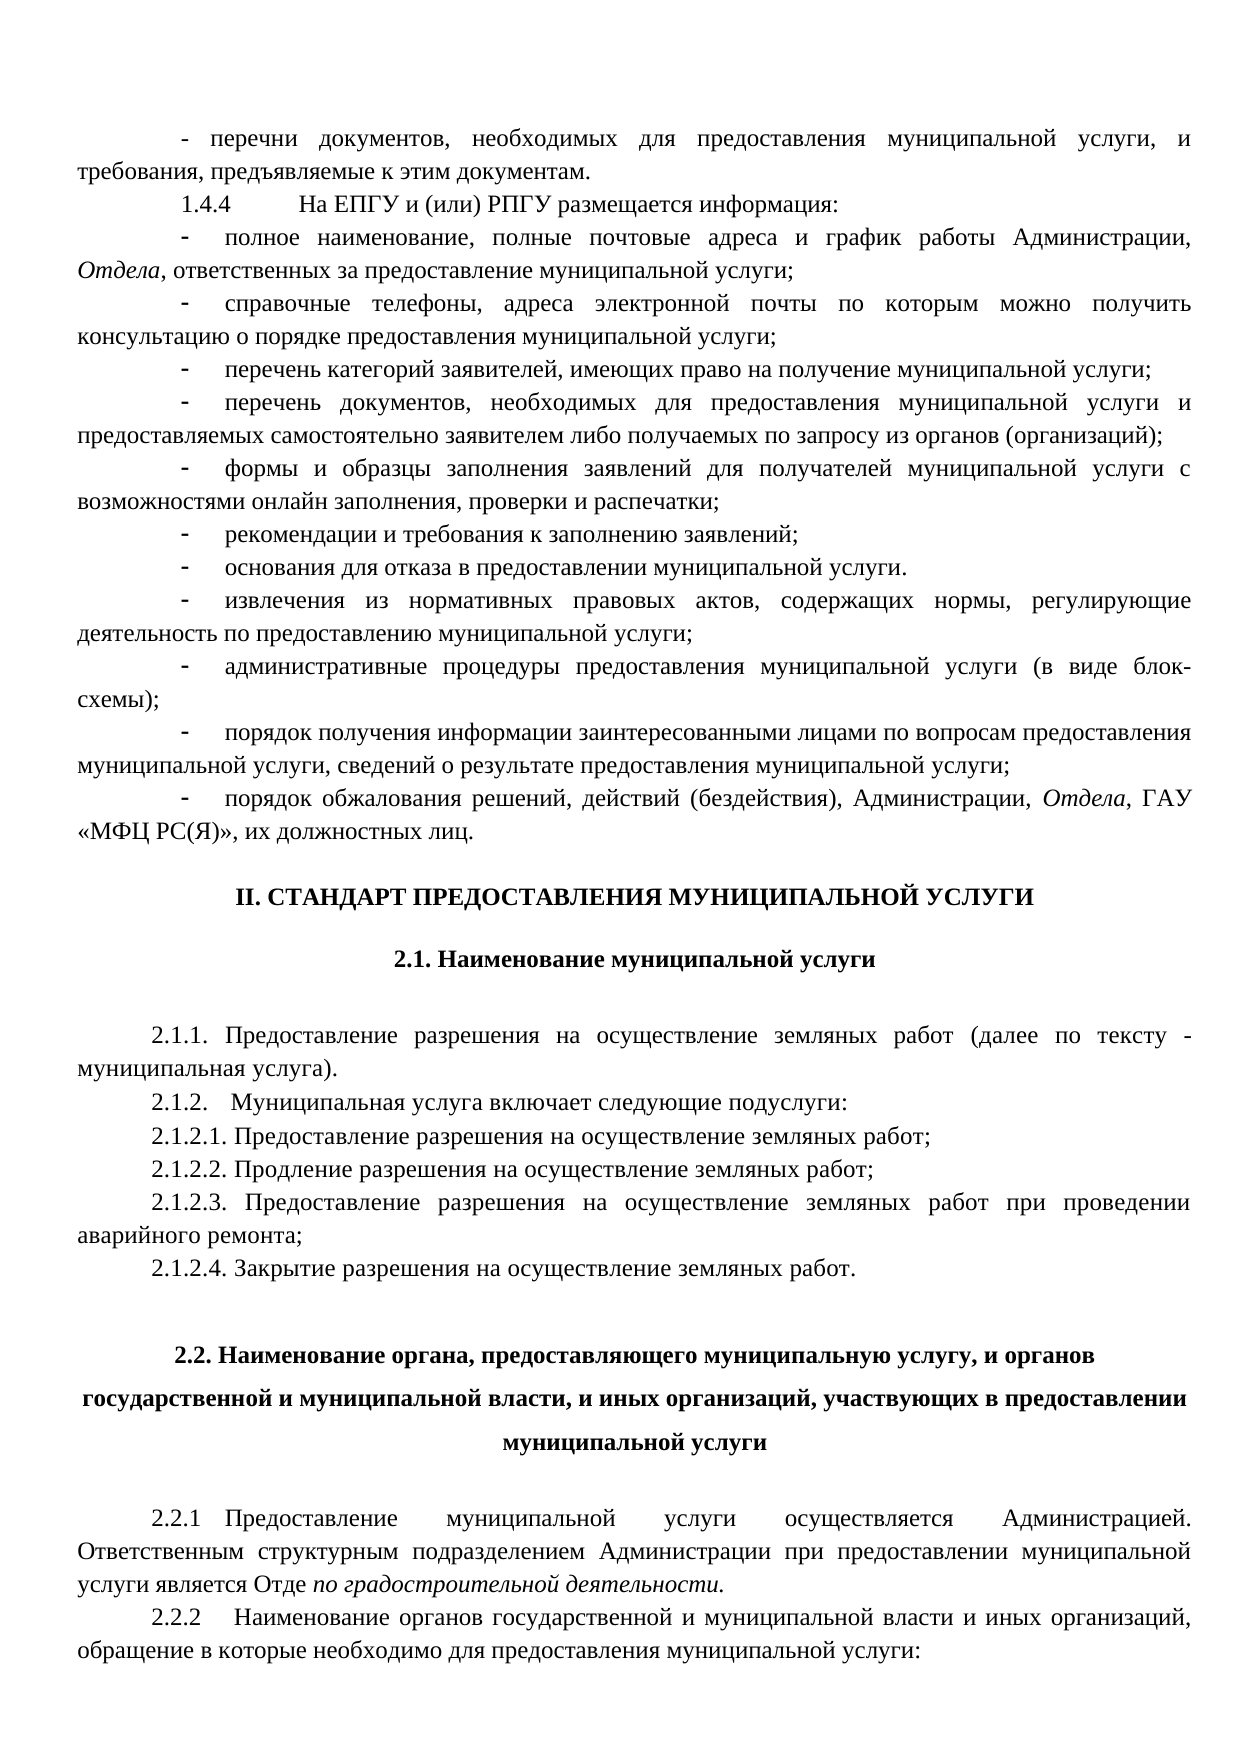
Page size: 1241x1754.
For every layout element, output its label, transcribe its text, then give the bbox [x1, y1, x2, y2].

list основания для отказа в предоставлении муниципальной услуги. [77, 552, 1192, 581]
list рекомендации и требования к заполнению заявлений; [77, 519, 1192, 548]
list порядок получения информации заинтересованными лицами по вопросам предоставления муниципальной услуги, сведений о результате предоставления муниципальной услуги; [77, 717, 1192, 779]
list перечень категорий заявителей, имеющих право на получение муниципальной услуги; [77, 354, 1192, 383]
list порядок обжалования решений, действий (бездействия), Администрации, Отдела, ГАУ «МФЦ РС(Я)», их должностных лиц. [77, 783, 1192, 845]
list извлечения из нормативных правовых актов, содержащих нормы, регулирующие деятельность по предоставлению муниципальной услуги; [77, 585, 1192, 647]
list 2.1.2.1. Предоставление разрешения на осуществление земляных работ; [77, 1121, 1192, 1150]
subtitle II. СТАНДАРТ ПРЕДОСТАВЛЕНИЯ МУНИЦИПАЛЬНОЙ УСЛУГИ [77, 882, 1192, 911]
list формы и образцы заполнения заявлений для получателей муниципальной услуги с возможностями онлайн заполнения, проверки и распечатки; [77, 453, 1192, 515]
list 2.1.2.3. Предоставление разрешения на осуществление земляных работ при проведении аварийного ремонта; [77, 1187, 1192, 1249]
subtitle 2.2. Наименование органа, предоставляющего муниципальную услугу, и органов государственной и муниципальной власти, и иных организаций, участвующих в предоставлении муниципальной услуги [77, 1340, 1192, 1455]
list Муниципальная услуга включает следующие подуслуги: [77, 1086, 1192, 1117]
text - перечни документов, необходимых для предоставления муниципальной услуги, и требования, предъявляемые к этим документам. [77, 123, 1192, 185]
list полное наименование, полные почтовые адреса и график работы Администрации, Отдела, ответственных за предоставление муниципальной услуги; [77, 222, 1192, 284]
list На ЕПГУ и (или) РПГУ размещается информация: [77, 189, 1192, 218]
list Предоставление муниципальной услуги осуществляется Администрацией. Ответственным структурным подразделением Администрации при предоставлении муниципальной услуги является Отде по градостроительной деятельности. [77, 1503, 1192, 1598]
text 2.1.1. (далее по тексту - муниципальная услуга). [77, 1020, 1192, 1082]
list 2.1.2.2. Продление разрешения на осуществление земляных работ; [77, 1154, 1192, 1183]
list перечень документов, необходимых для предоставления муниципальной услуги и предоставляемых самостоятельно заявителем либо получаемых по запросу из органов (организаций); [77, 387, 1192, 449]
list справочные телефоны, адреса электронной почты по которым можно получить консультацию о порядке предоставления муниципальной услуги; [77, 288, 1192, 350]
list административные процедуры предоставления муниципальной услуги (в виде блок-схемы); [77, 651, 1192, 713]
list 2.1.2.4. Закрытие разрешения на осуществление земляных работ. [77, 1253, 1192, 1282]
subtitle 2.1. Наименование муниципальной услуги [77, 944, 1192, 973]
list Наименование органов государственной и муниципальной власти и иных организаций, обращение в которые необходимо для предоставления муниципальной услуги: [77, 1602, 1192, 1664]
